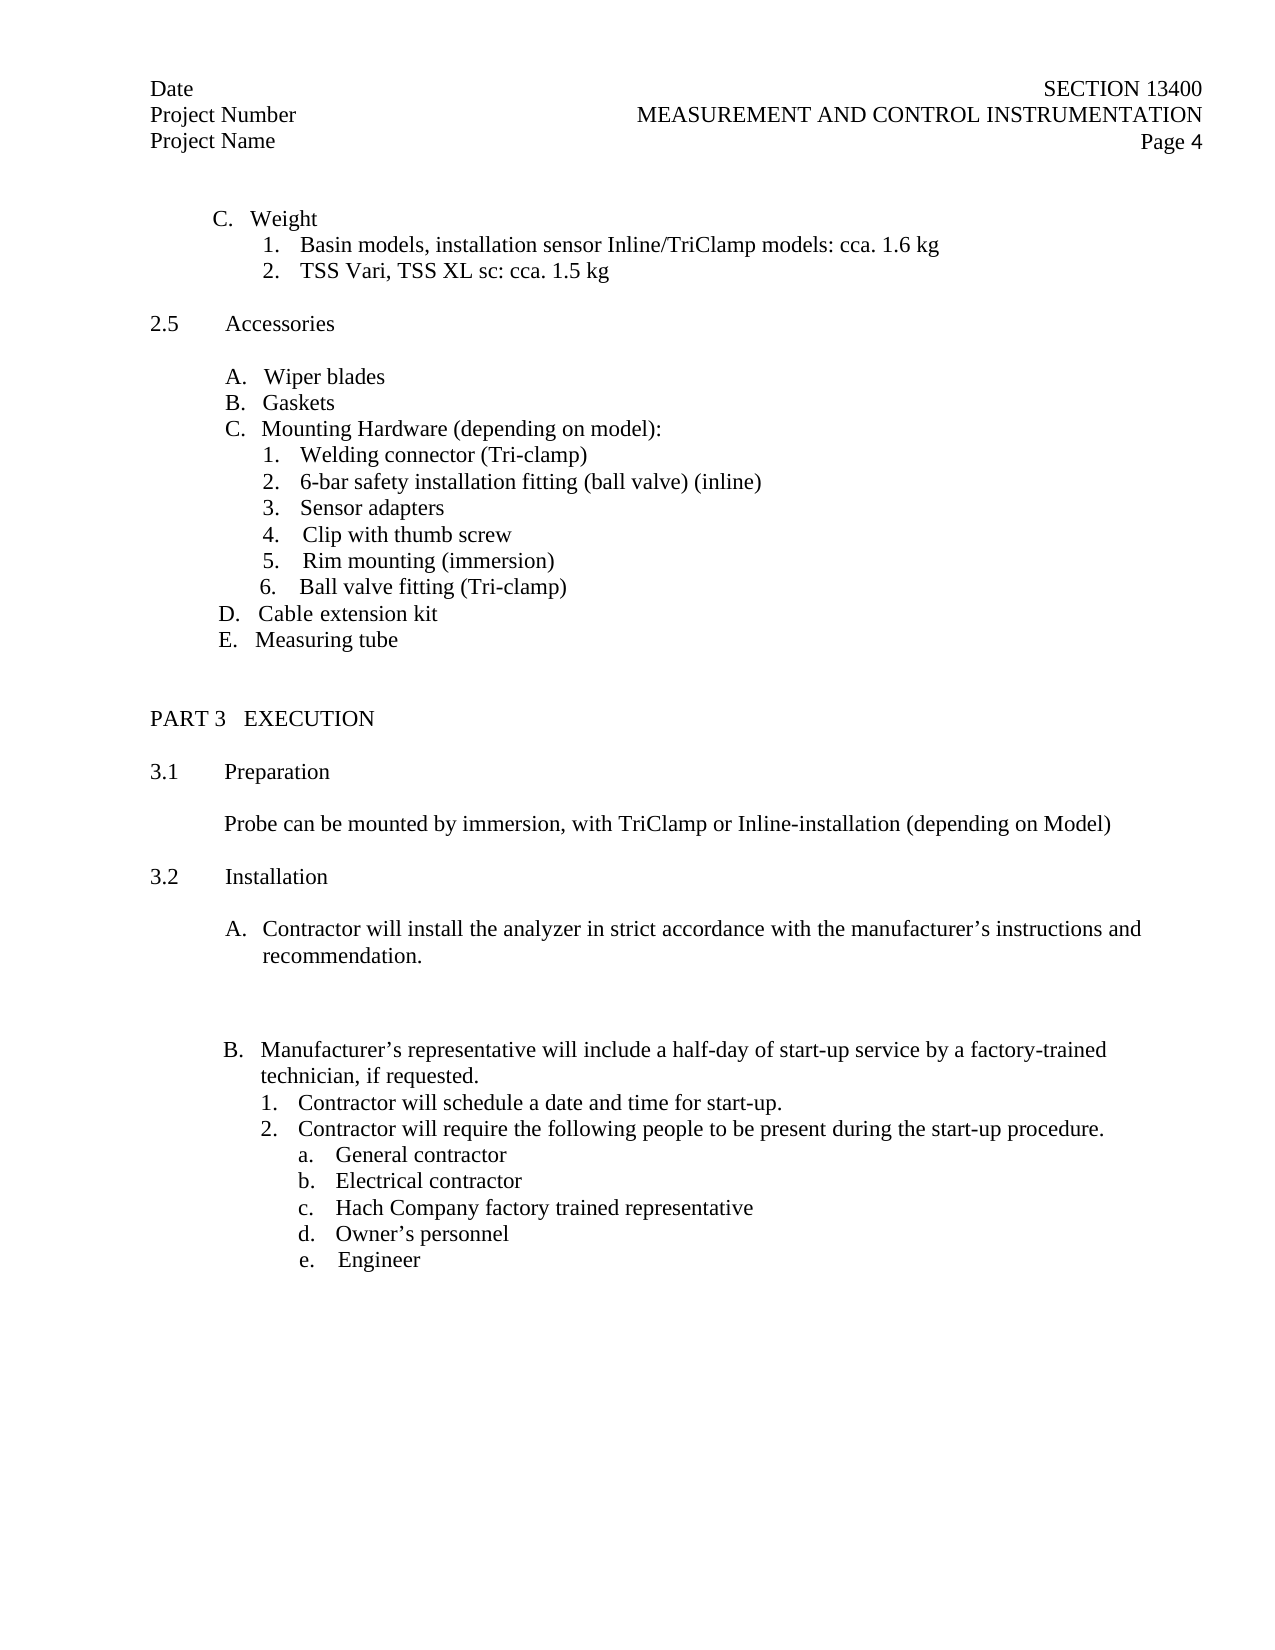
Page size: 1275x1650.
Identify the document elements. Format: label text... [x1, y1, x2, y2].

text B. Manufacturer’s representative will include a half-day of start-up service by a factory-trained technician, if requested. [223, 1036, 1114, 1088]
text 5. Rim mounting (immersion) [262, 547, 1214, 573]
text C. Mounting Hardware (depending on model): [225, 415, 1214, 442]
text 2. 6-bar safety installation fitting (ball valve) (inline) [262, 468, 1214, 494]
text e. Engineer [212, 1247, 1212, 1273]
text b. Electrical contractor [298, 1168, 1214, 1194]
text 1. Basin models, installation sensor Inline/TriClamp models: cca. 1.6 kg [262, 231, 1214, 257]
text 1. Contractor will schedule a date and time for start-up. [260, 1088, 1214, 1115]
text 2.5 Accessories [150, 310, 1214, 336]
text A. Wiper blades [225, 363, 1214, 389]
text D. Cable extension kit [137, 600, 1214, 626]
text 4. Clip with thumb screw [262, 521, 1214, 547]
text Probe can be mounted by immersion, with TriClamp or Inline-installation (depending on Model) [150, 811, 1214, 837]
text 1. Welding connector (Tri-clamp) [262, 442, 1214, 468]
text c. Hach Company factory trained representative d. Owner’s personnel [298, 1194, 761, 1247]
text 3.2 Installation [150, 863, 1214, 889]
text C. Weight [137, 205, 677, 231]
text 2. TSS Vari, TSS XL sc: cca. 1.5 kg [262, 257, 1214, 284]
text 6. Ball valve fitting (Tri-clamp) [150, 573, 1214, 600]
text 3. Sensor adapters [262, 494, 1214, 521]
text A. Contractor will install the analyzer in strict accordance with the manufacturer’s instructions and recommendation. [225, 916, 1147, 968]
text 2. Contractor will require the following people to be present during the start-up procedure. a. General contractor [260, 1115, 1112, 1168]
text E. Measuring tube [137, 626, 1214, 652]
text B. Gaskets [225, 389, 1214, 415]
text 3.1 Preparation [150, 758, 1214, 784]
text PART 3 EXECUTION [150, 705, 1214, 731]
